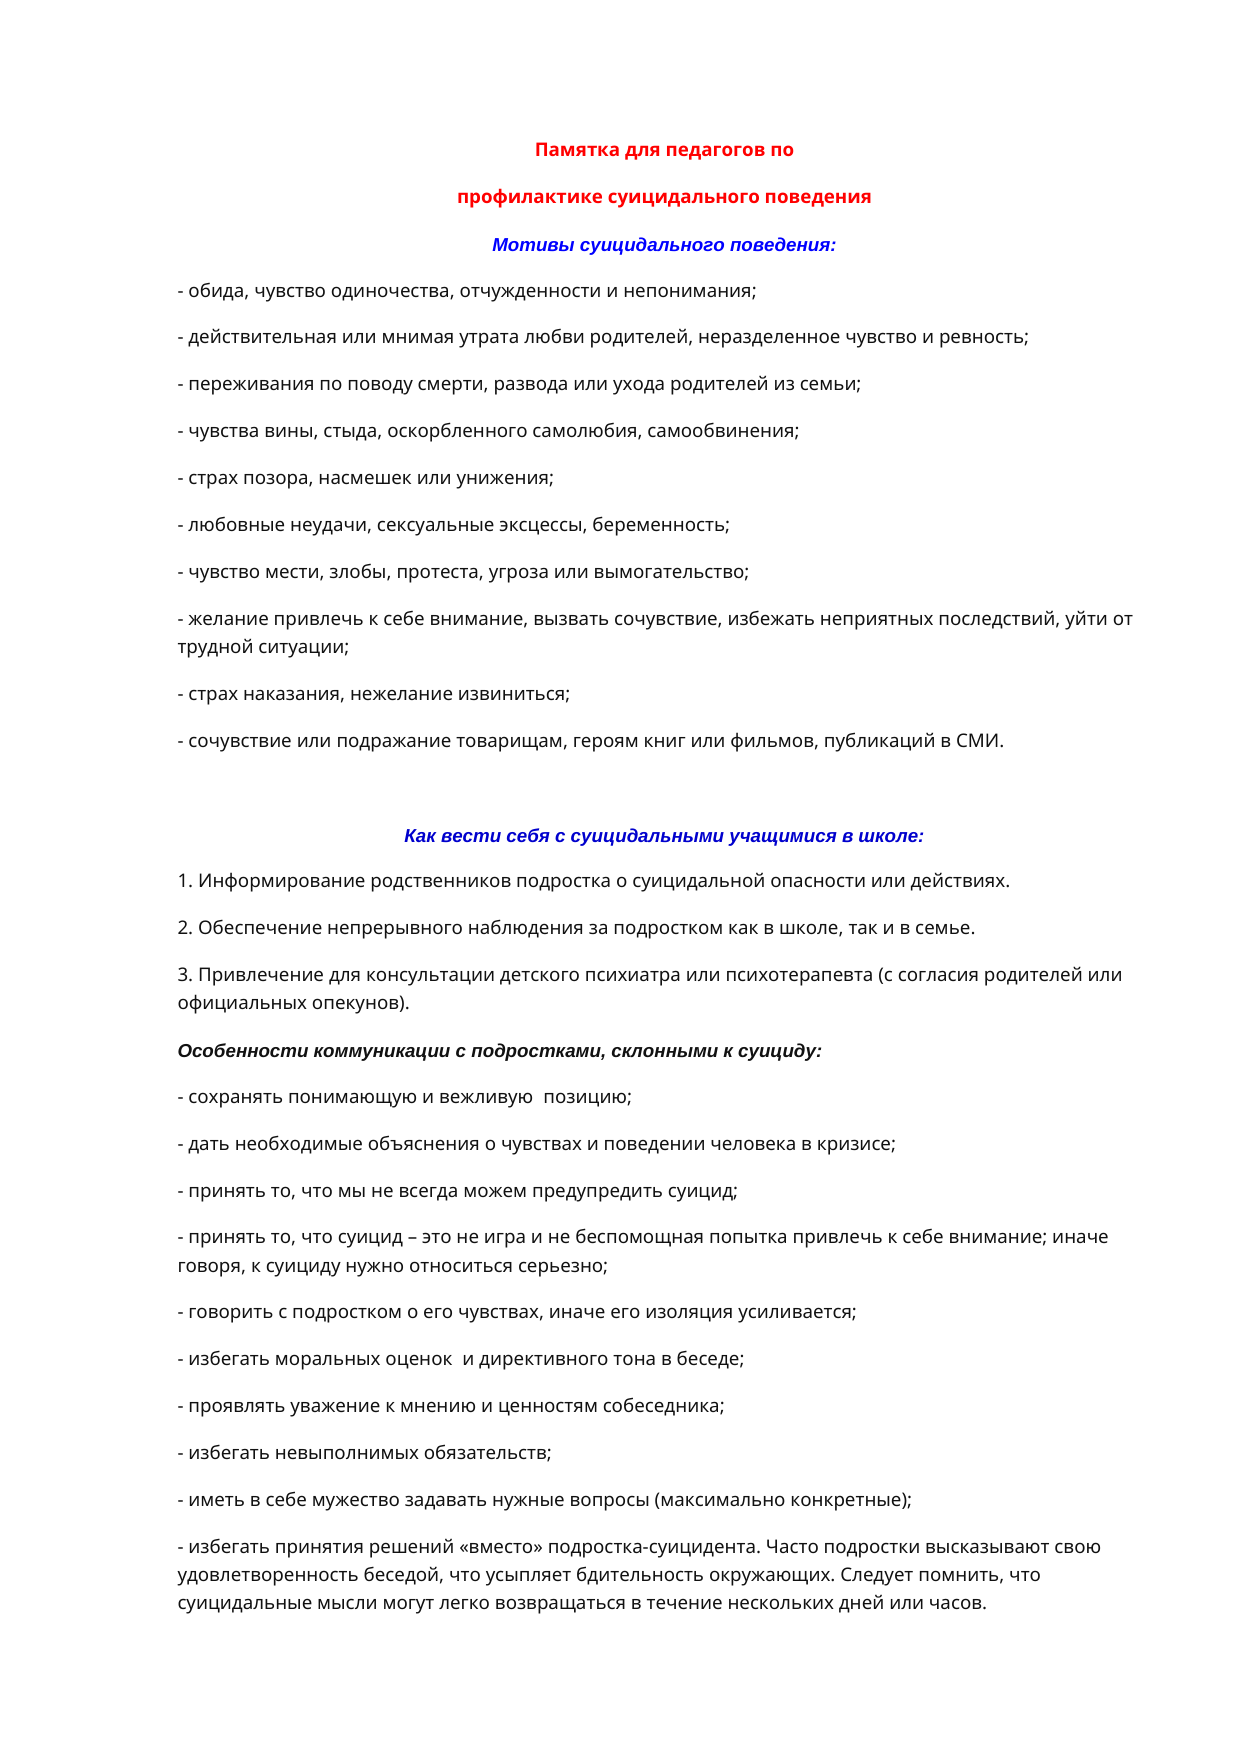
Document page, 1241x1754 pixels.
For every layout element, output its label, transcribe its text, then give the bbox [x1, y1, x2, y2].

text Особенности коммуникации с подростками, склонными к суициду: [177, 1034, 1152, 1062]
text - чувство мести, злобы, протеста, угроза или вымогательство; [177, 556, 1152, 584]
text - избегать принятия решений «вместо» подростка-суицидента. Часто подростки высказывают свою удовлетворенность беседой, что усыпляет бдительность окружающих. Следует помнить, что суицидальные мысли могут легко возвращаться в течение нескольких дней или часов. [177, 1531, 1152, 1615]
text - переживания по поводу смерти, развода или ухода родителей из семьи; [177, 368, 1152, 396]
text - дать необходимые объяснения о чувствах и поведении человека в кризисе; [177, 1127, 1152, 1156]
text - обида, чувство одиночества, отчужденности и непонимания; [177, 274, 1152, 302]
text - чувства вины, стыда, оскорбленного самолюбия, самообвинения; [177, 415, 1152, 443]
text Памятка для педагогов по [177, 134, 1152, 162]
text - принять то, что мы не всегда можем предупредить суицид; [177, 1174, 1152, 1202]
text - страх позора, насмешек или унижения; [177, 462, 1152, 490]
text - действительная или мнимая утрата любви родителей, неразделенное чувство и ревность; [177, 321, 1152, 349]
text - избегать моральных оценок и директивного тона в беседе; [177, 1343, 1152, 1371]
text - желание привлечь к себе внимание, вызвать сочувствие, избежать неприятных последствий, уйти от трудной ситуации; [177, 602, 1152, 659]
text - говорить с подростком о его чувствах, иначе его изоляция усиливается; [177, 1296, 1152, 1324]
text профилактике суицидального поведения [177, 181, 1152, 209]
text 1. Информирование родственников подростка о суицидальной опасности или действиях. [177, 865, 1152, 893]
text - любовные неудачи, сексуальные эксцессы, беременность; [177, 509, 1152, 537]
text - сохранять понимающую и вежливую позицию; [177, 1081, 1152, 1109]
text - сочувствие или подражание товарищам, героям книг или фильмов, публикаций в СМИ. [177, 724, 1152, 752]
text - проявлять уважение к мнению и ценностям собеседника; [177, 1390, 1152, 1418]
text Мотивы суицидального поведения: [177, 227, 1152, 256]
text - принять то, что суицид – это не игра и не беспомощная попытка привлечь к себе внимание; иначе говоря, к суициду нужно относиться серьезно; [177, 1221, 1152, 1277]
text - иметь в себе мужество задавать нужные вопросы (максимально конкретные); [177, 1484, 1152, 1512]
text - избегать невыполнимых обязательств; [177, 1437, 1152, 1465]
text Как вести себя с суицидальными учащимися в школе: [177, 818, 1152, 846]
text - страх наказания, нежелание извиниться; [177, 677, 1152, 706]
text 3. Привлечение для консультации детского психиатра или психотерапевта (с согласия родителей или официальных опекунов). [177, 959, 1152, 1015]
text 2. Обеспечение непрерывного наблюдения за подростком как в школе, так и в семье. [177, 912, 1152, 940]
